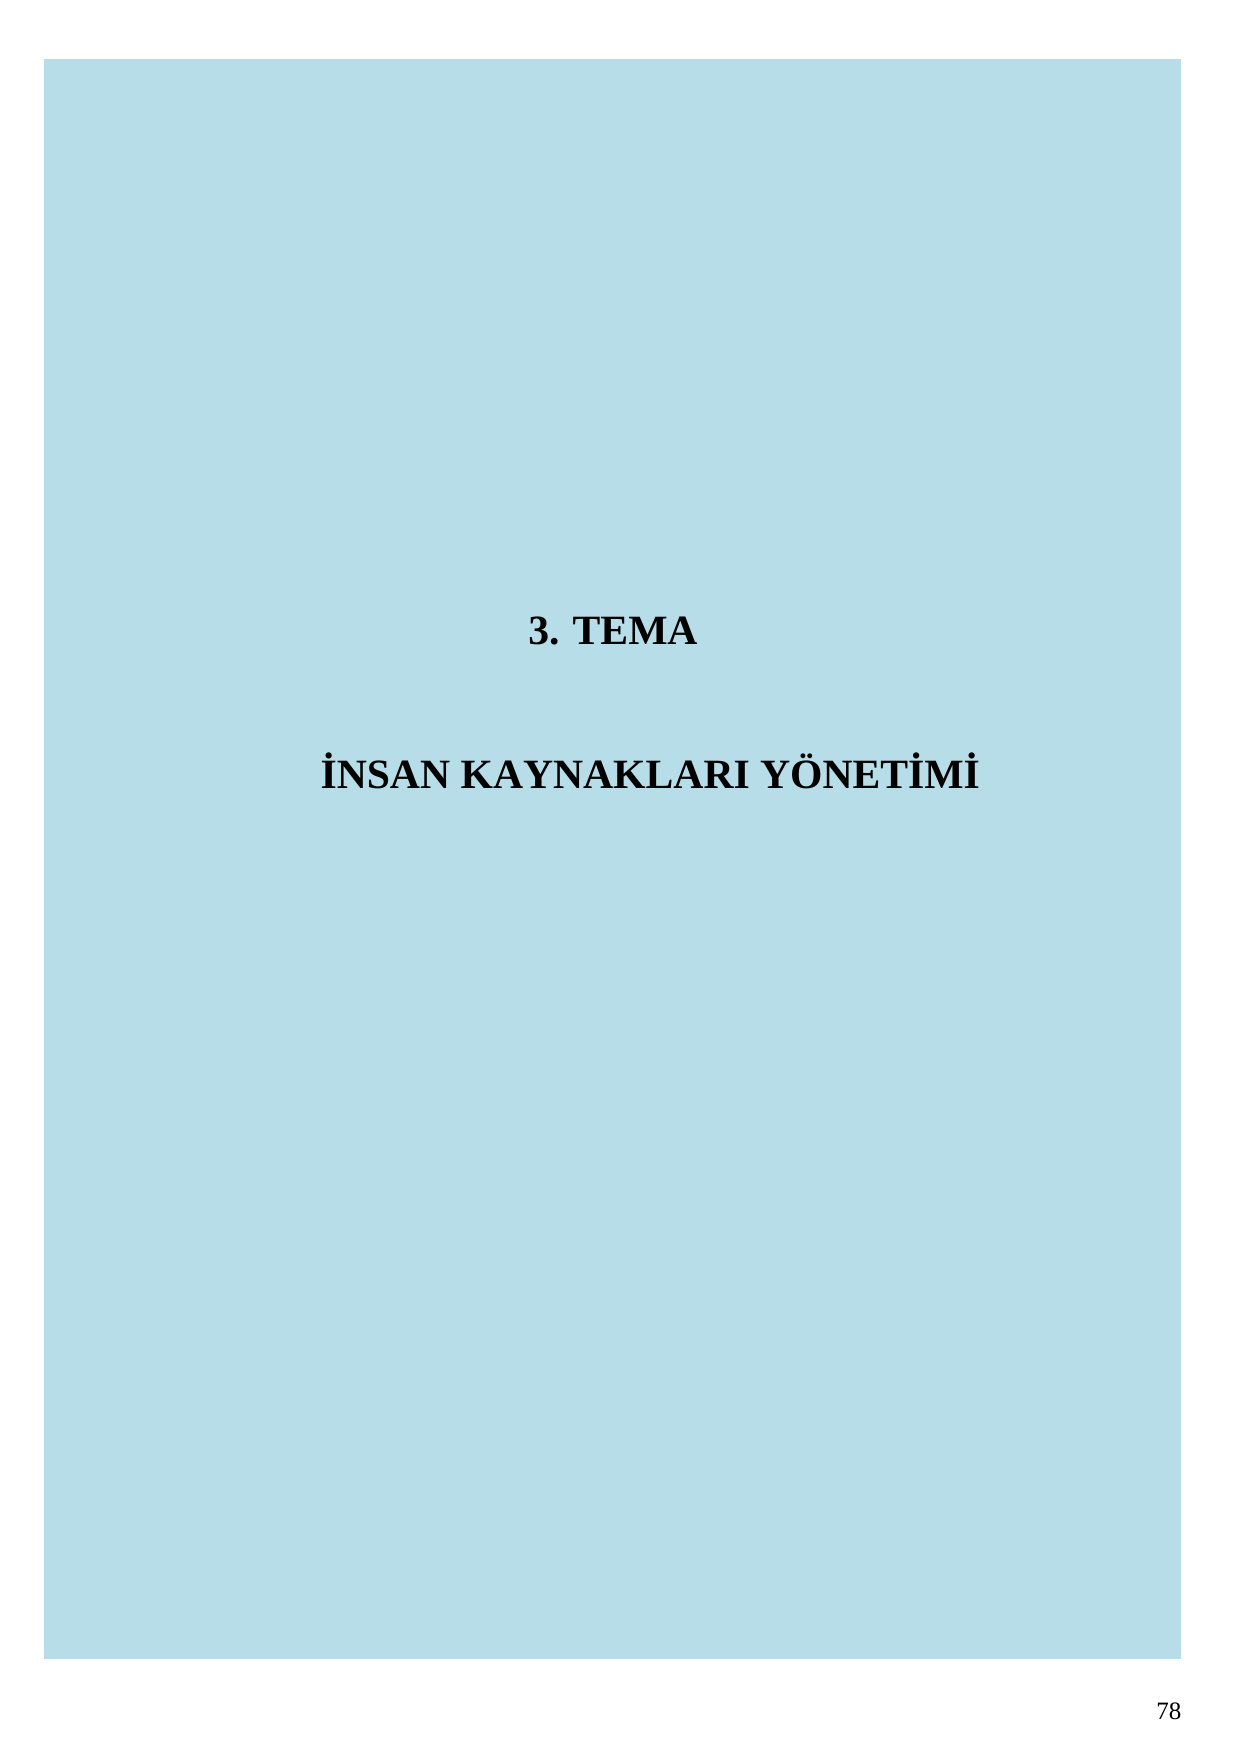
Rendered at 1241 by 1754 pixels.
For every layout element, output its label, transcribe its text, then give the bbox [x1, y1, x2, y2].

list TEMA [44, 605, 1181, 653]
text İNSAN KAYNAKLARI YÖNETİMİ [44, 749, 1181, 797]
